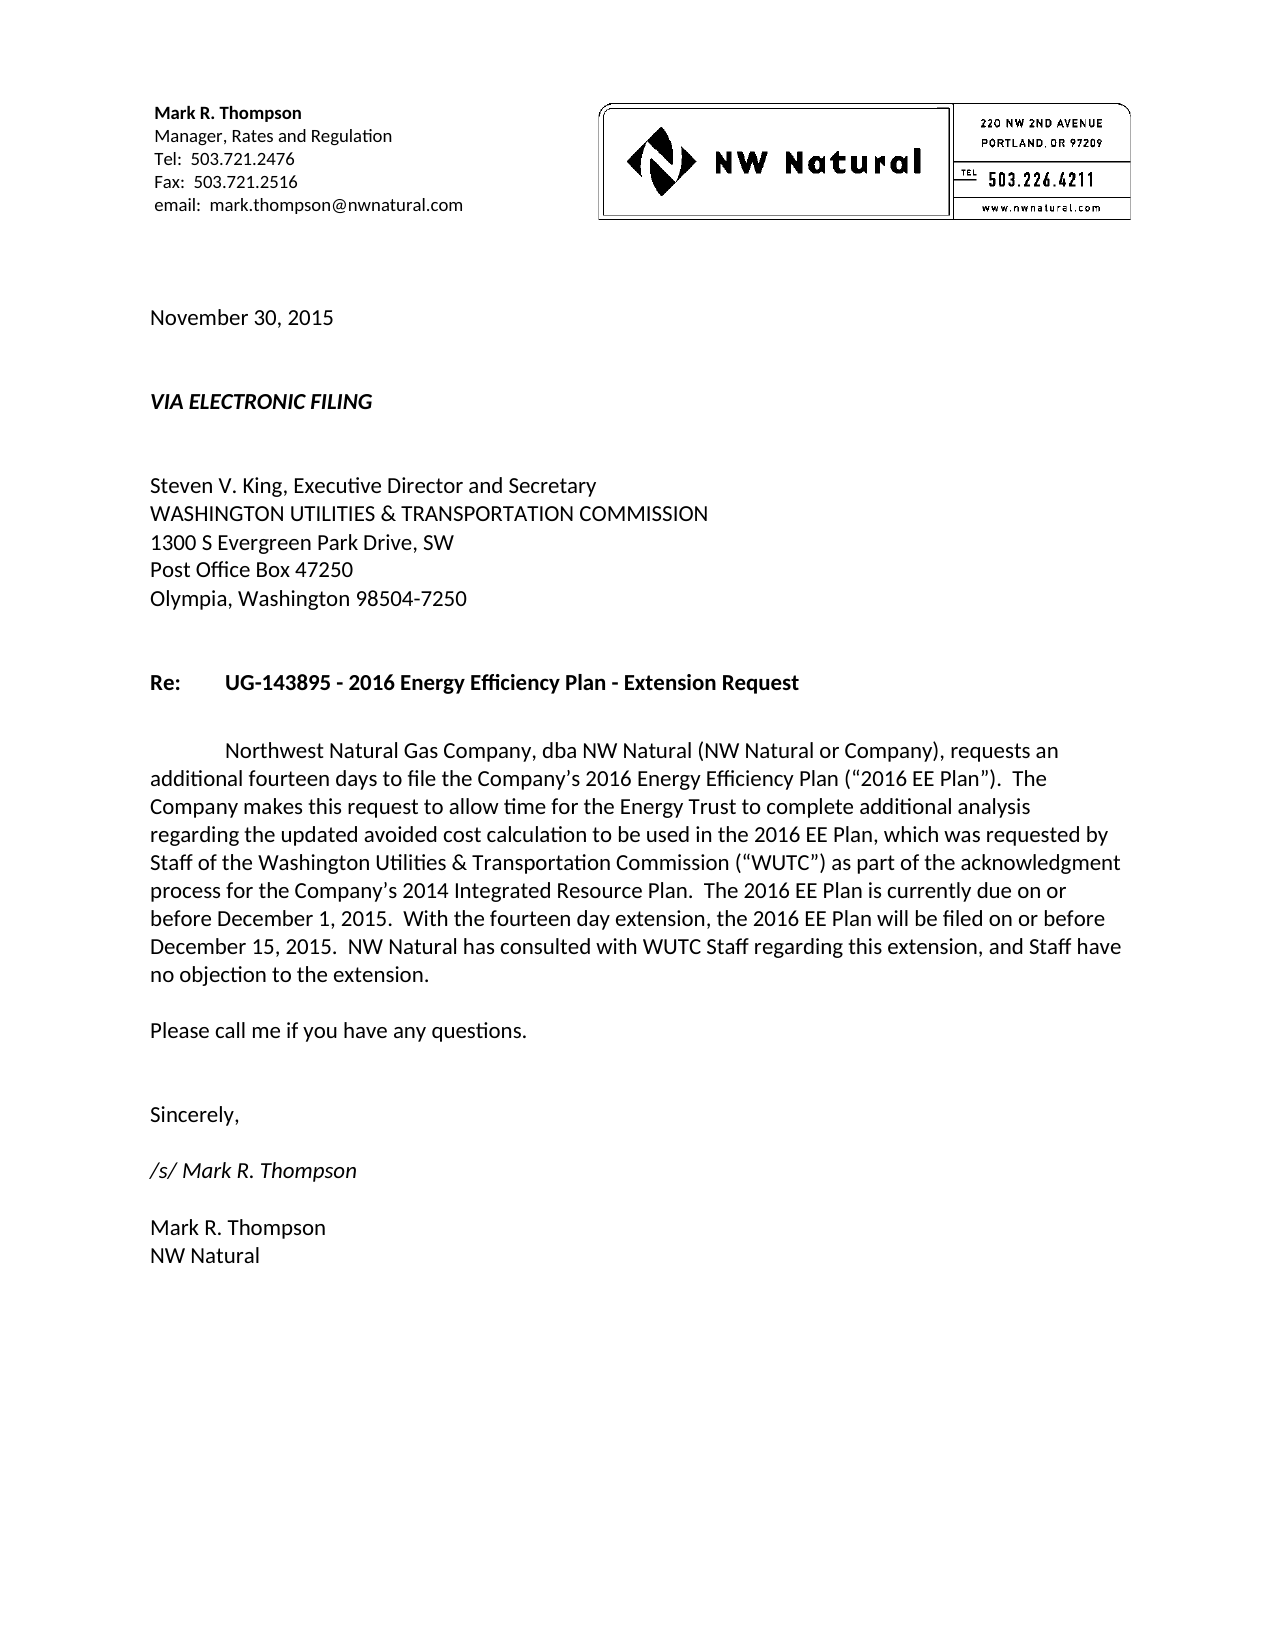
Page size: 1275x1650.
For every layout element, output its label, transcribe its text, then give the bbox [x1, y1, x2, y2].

text Please call me if you have any questions. [150, 1016, 1125, 1044]
text 1300 S Evergreen Park Drive, SW [150, 528, 1125, 556]
text Northwest Natural Gas Company, dba NW Natural (NW Natural or Company), requests an additional fourteen days to file the Company’s 2016 Energy Efficiency Plan (“2016 EE Plan”). The Company makes this request to allow time for the Energy Trust to complete additional analysis regarding the updated avoided cost calculation to be used in the 2016 EE Plan, which was requested by Staff of the Washington Utilities & Transportation Commission (“WUTC”) as part of the acknowledgment process for the Company’s 2014 Integrated Resource Plan. The 2016 EE Plan is currently due on or before December 1, 2015. With the fourteen day extension, the 2016 EE Plan will be filed on or before December 15, 2015. NW Natural has consulted with WUTC Staff regarding this extension, and Staff have no objection to the extension. [150, 736, 1125, 988]
text Sincerely, [150, 1101, 1125, 1128]
text Steven V. King, Executive Director and Secretary [150, 472, 1125, 499]
text VIA ELECTRONIC FILING [150, 387, 1125, 416]
text Olympia, Washington 98504-7250 [150, 584, 1125, 612]
text Mark R. Thompson [150, 1213, 1125, 1241]
text Post Office Box 47250 [150, 556, 1125, 584]
picture [598, 103, 1131, 220]
text NW Natural [150, 1241, 1125, 1269]
text Re: UG-143895 - 2016 Energy Efficiency Plan - Extension Request [150, 668, 1125, 696]
text WASHINGTON UTILITIES & TRANSPORTATION COMMISSION [150, 499, 1125, 528]
text November 30, 2015 [150, 303, 1125, 331]
text /s/ Mark R. Thompson [150, 1157, 1125, 1184]
